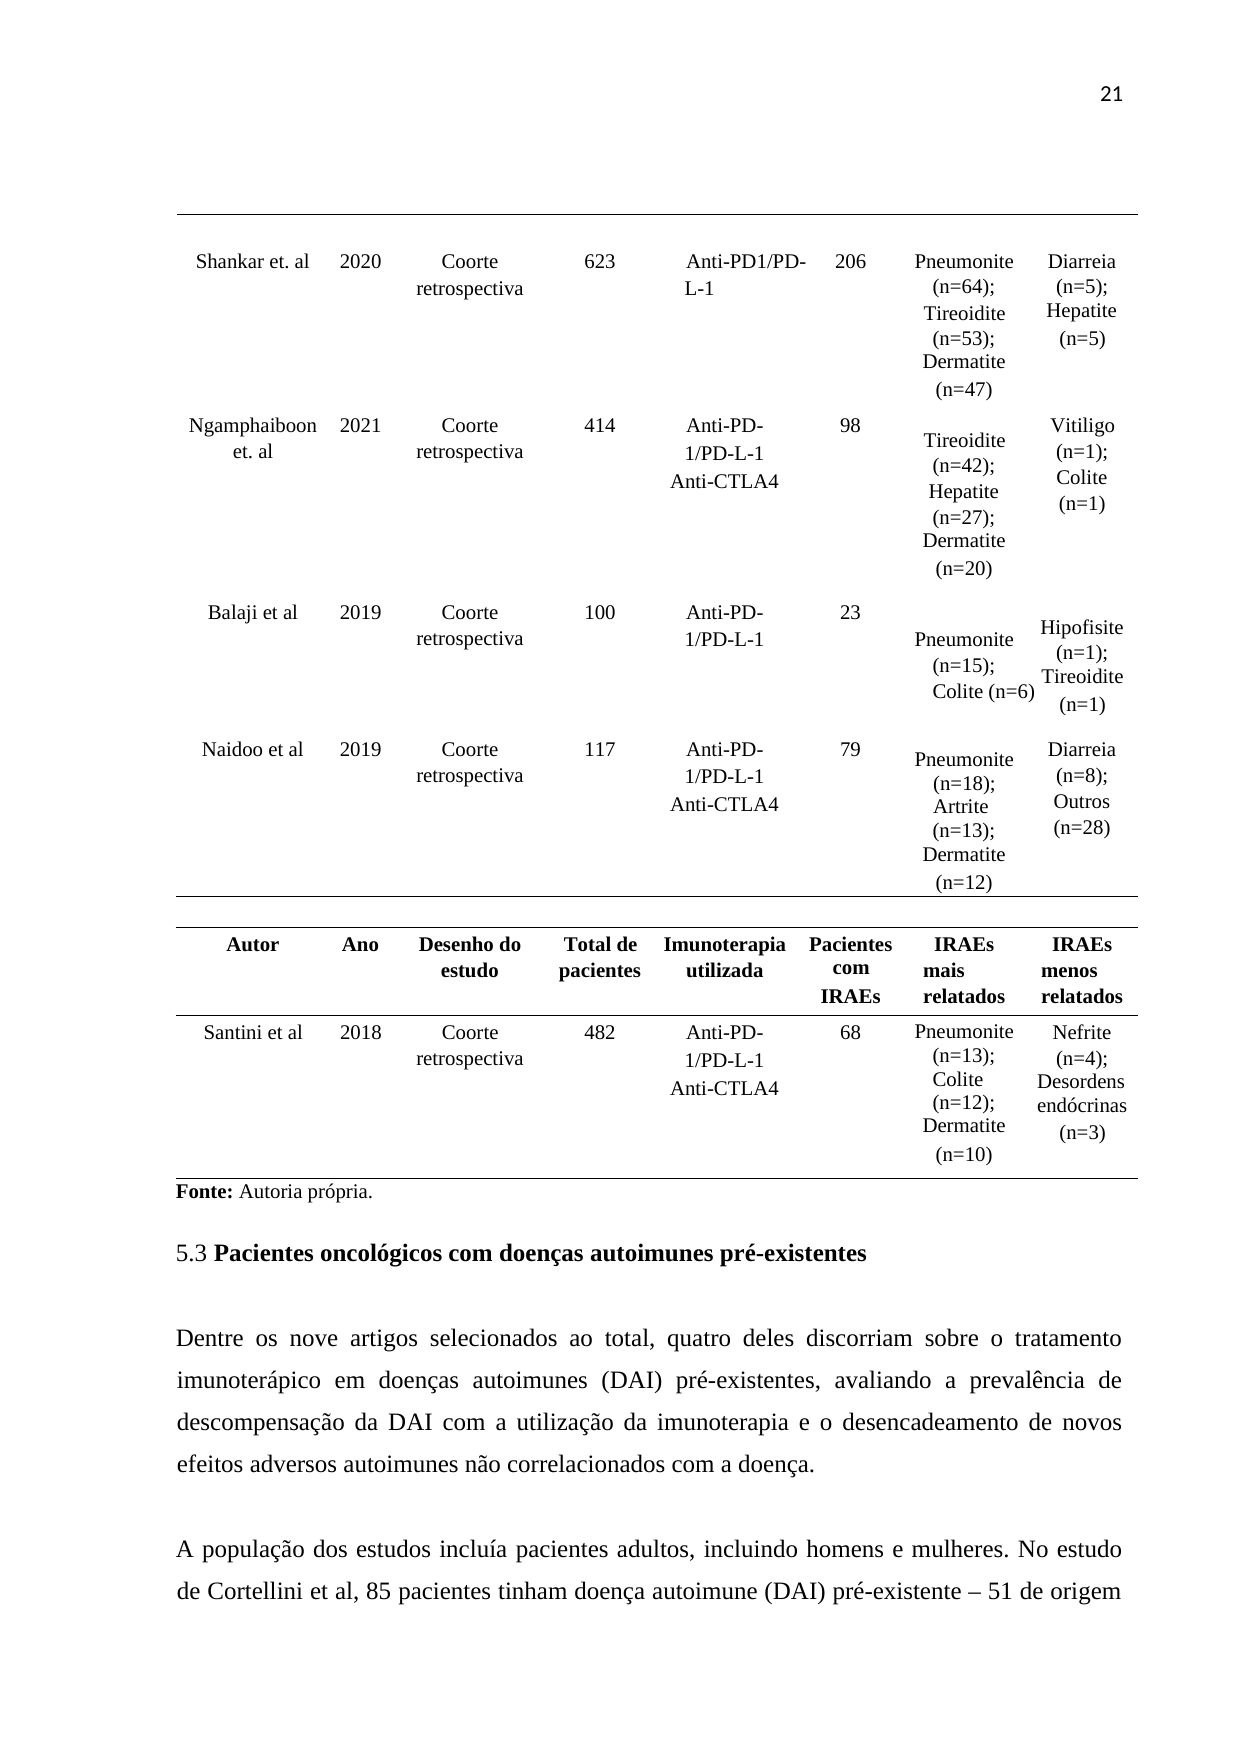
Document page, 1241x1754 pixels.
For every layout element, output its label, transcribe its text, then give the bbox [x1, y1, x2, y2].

text Fonte: Autoria própria. [176, 1179, 1123, 1203]
table_header 623 [559, 245, 663, 410]
table_cell Pneumonite (n=18); Artrite (n=13); Dermatite (n=12) [914, 733, 1040, 896]
table_header Ano [340, 928, 416, 1015]
table_header Diarreia (n=5); Hepatite (n=5) [1040, 245, 1128, 410]
table_header Imunoterapia utilizada [663, 928, 809, 1015]
subtitle 5.3 Pacientes oncológicos com doenças autoimunes pré-existentes [176, 1238, 1123, 1267]
table_header Autor [176, 928, 340, 1015]
table_cell 117 [559, 733, 663, 896]
table_cell 2019 [340, 733, 416, 896]
table_cell Naidoo et al [189, 733, 339, 896]
table_cell Coorte retrospectiva [416, 733, 558, 896]
table_header Desenho do estudo [416, 928, 559, 1015]
table_cell 100 [559, 596, 663, 733]
table_header 206 [809, 245, 914, 410]
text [176, 1534, 1123, 1605]
table_cell Anti-PD- 1/PD-L-1 Anti-CTLA4 [663, 1016, 809, 1178]
table_header Coorte retrospectiva [416, 245, 558, 410]
table_cell 79 [809, 733, 914, 896]
table_cell Nefrite (n=4); Desordens endócrinas (n=3) [1037, 1016, 1138, 1178]
table_cell Coorte retrospectiva [416, 410, 558, 596]
table_cell Anti-PD- 1/PD-L-1 [663, 596, 809, 733]
table_header Pacientes com IRAEs [809, 928, 914, 1015]
table_cell Vitiligo (n=1); Colite (n=1) [1040, 410, 1128, 596]
table_cell 98 [809, 410, 914, 596]
table_header Pneumonite (n=64); Tireoidite (n=53); Dermatite (n=47) [914, 245, 1040, 410]
table_cell Santini et al [176, 1016, 340, 1178]
table_header Shankar et. al [189, 245, 339, 410]
table_cell 414 [559, 410, 663, 596]
table_header 2020 [340, 245, 416, 410]
table_cell 2019 [340, 596, 416, 733]
table_cell Pneumonite (n=15); Colite (n=6) [914, 596, 1040, 733]
table_header IRAEs mais relatados [914, 928, 1037, 1015]
table_cell Pneumonite (n=13); Colite (n=12); Dermatite (n=10) [914, 1016, 1037, 1178]
table_cell Anti-PD- 1/PD-L-1 Anti-CTLA4 [663, 733, 809, 896]
text Dentre os nove artigos selecionados ao total, quatro deles discorriam sobre o tratamento imunoterápico em doenças autoimunes (DAI) pré-existentes, avaliando a prevalência de descompensação da DAI com a utilização da imunoterapia e o desencadeamento de novos efeitos adversos autoimunes não correlacionados com a doença. [176, 1323, 1123, 1478]
table_cell 2018 [340, 1016, 416, 1178]
table_cell Ngamphaiboon et. al [189, 410, 339, 596]
table_header Total de pacientes [559, 928, 663, 1015]
table_cell Coorte retrospectiva [416, 1016, 559, 1178]
table_cell 68 [809, 1016, 914, 1178]
table_header Anti-PD1/PD-L-1 [663, 245, 809, 410]
table_cell Anti-PD- 1/PD-L-1 Anti-CTLA4 [663, 410, 809, 596]
table_cell 482 [559, 1016, 663, 1178]
table_header IRAEs menos relatados [1037, 928, 1138, 1015]
table_cell Tireoidite (n=42); Hepatite (n=27); Dermatite (n=20) [914, 410, 1040, 596]
table_cell 2021 [340, 410, 416, 596]
table_cell Diarreia (n=8); Outros (n=28) [1040, 733, 1128, 896]
table_cell Hipofisite (n=1); Tireoidite (n=1) [1040, 596, 1128, 733]
table_cell Coorte retrospectiva [416, 596, 558, 733]
table_cell Balaji et al [189, 596, 339, 733]
table_cell 23 [809, 596, 914, 733]
